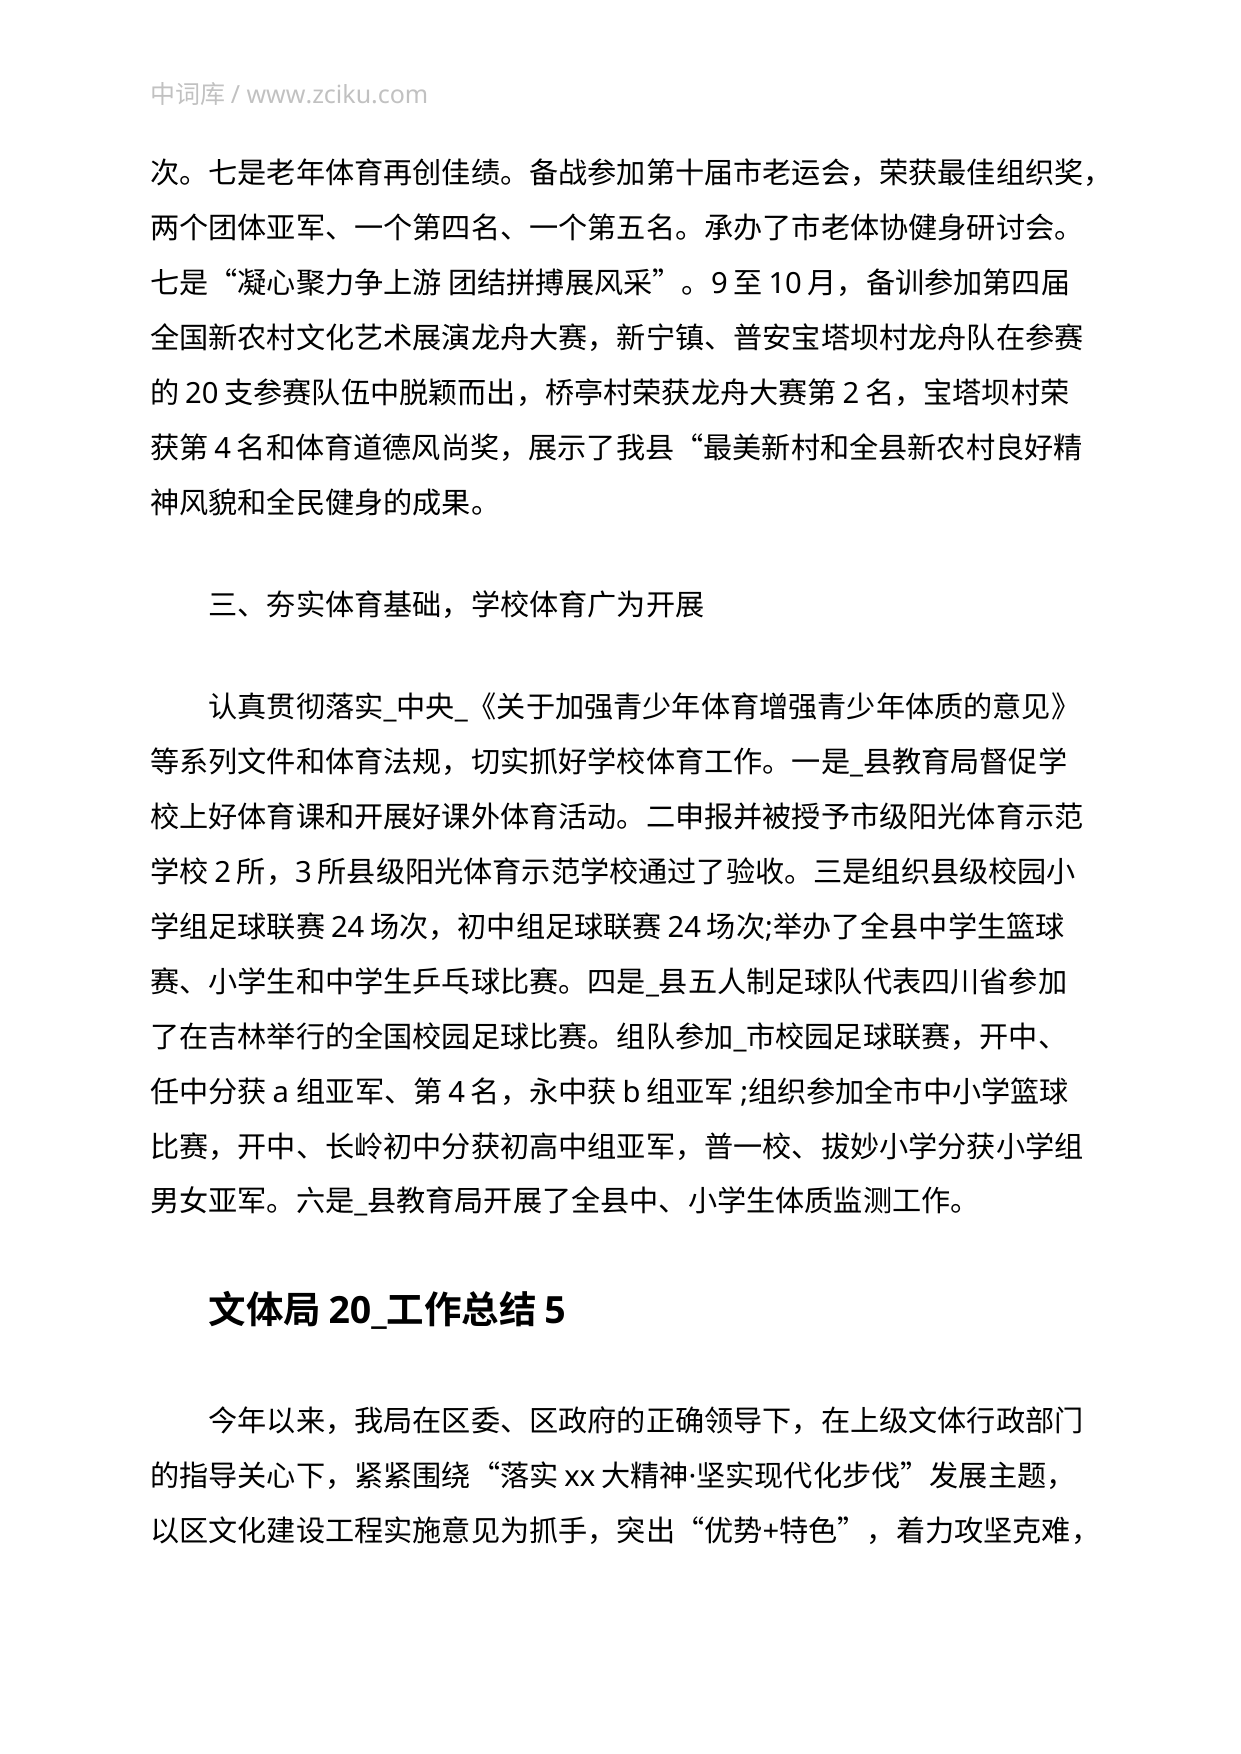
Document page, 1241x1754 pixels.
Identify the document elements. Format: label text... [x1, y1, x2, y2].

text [150, 150, 1090, 522]
text 三、夯实体育基础，学校体育广为开展 [150, 581, 1090, 624]
text 文体局20_工作总结5 [150, 1280, 1090, 1334]
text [150, 1398, 1090, 1550]
text 认真贯彻落实_中央_《关于加强青少年体育增强青少年体质的意见》等系列文件和体育法规，切实抓好学校体育工作。一是_县教育局督促学校上好体育课和开展好课外体育活动。二申报并被授予市级阳光体育示范学校2所，3所县级阳光体育示范学校通过了验收。三是组织县级校园小学组足球联赛24场次，初中组足球联赛24场次;举办了全县中学生篮球赛、小学生和中学生乒乓球比赛。四是_县五人制足球队代表四川省参加了在吉林举行的全国校园足球比赛。组队参加_市校园足球联赛，开中、任中分获a 组亚军、第4名，永中获b组亚军 ;组织参加全市中小学篮球比赛，开中、长岭初中分获初高中组亚军，普一校、拔妙小学分获小学组男女亚军。六是_县教育局开展了全县中、小学生体质监测工作。 [150, 683, 1090, 1220]
